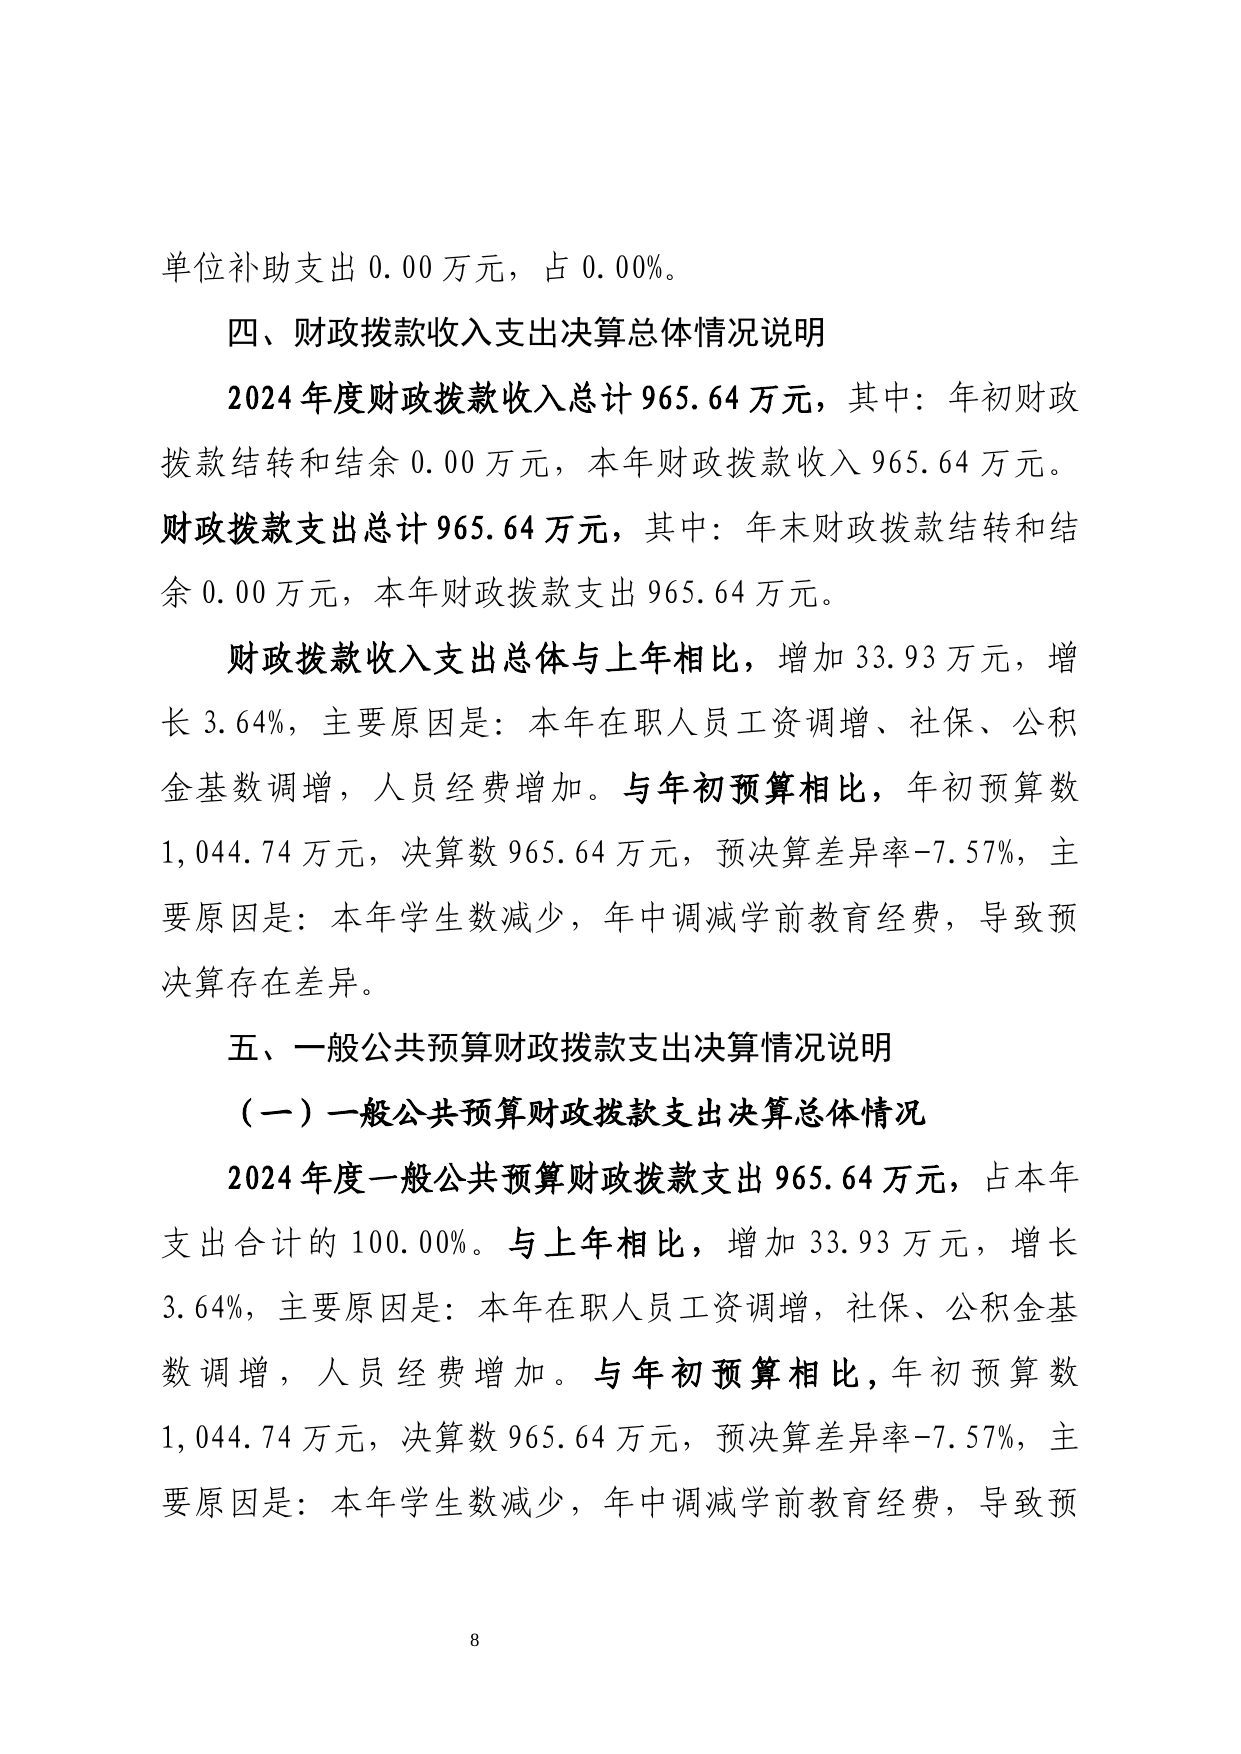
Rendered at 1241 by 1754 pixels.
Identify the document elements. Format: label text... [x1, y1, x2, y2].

text 2024年度财政拨款收入总计965.64万元，其中：年初财政拨款结转和结余0.00万元，本年财政拨款收入965.64万元。财政拨款支出总计965.64万元，其中：年末财政拨款结转和结余0.00万元，本年财政拨款支出965.64万元。 [159, 363, 1081, 623]
text 五、一般公共预算财政拨款支出决算情况说明 [159, 1013, 1081, 1078]
text （一）一般公共预算财政拨款支出决算总体情况 [159, 1078, 1081, 1143]
text 四、财政拨款收入支出决算总体情况说明 [159, 298, 1081, 363]
text 财政拨款收入支出总体与上年相比，增加33.93万元，增长3.64%，主要原因是：本年在职人员工资调增、社保、公积金基数调增，人员经费增加。与年初预算相比，年初预算数1,044.74万元，决算数965.64万元，预决算差异率-7.57%，主要原因是：本年学生数减少，年中调减学前教育经费，导致预决算存在差异。 [159, 623, 1081, 1013]
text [159, 233, 1081, 298]
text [159, 1143, 1081, 1533]
